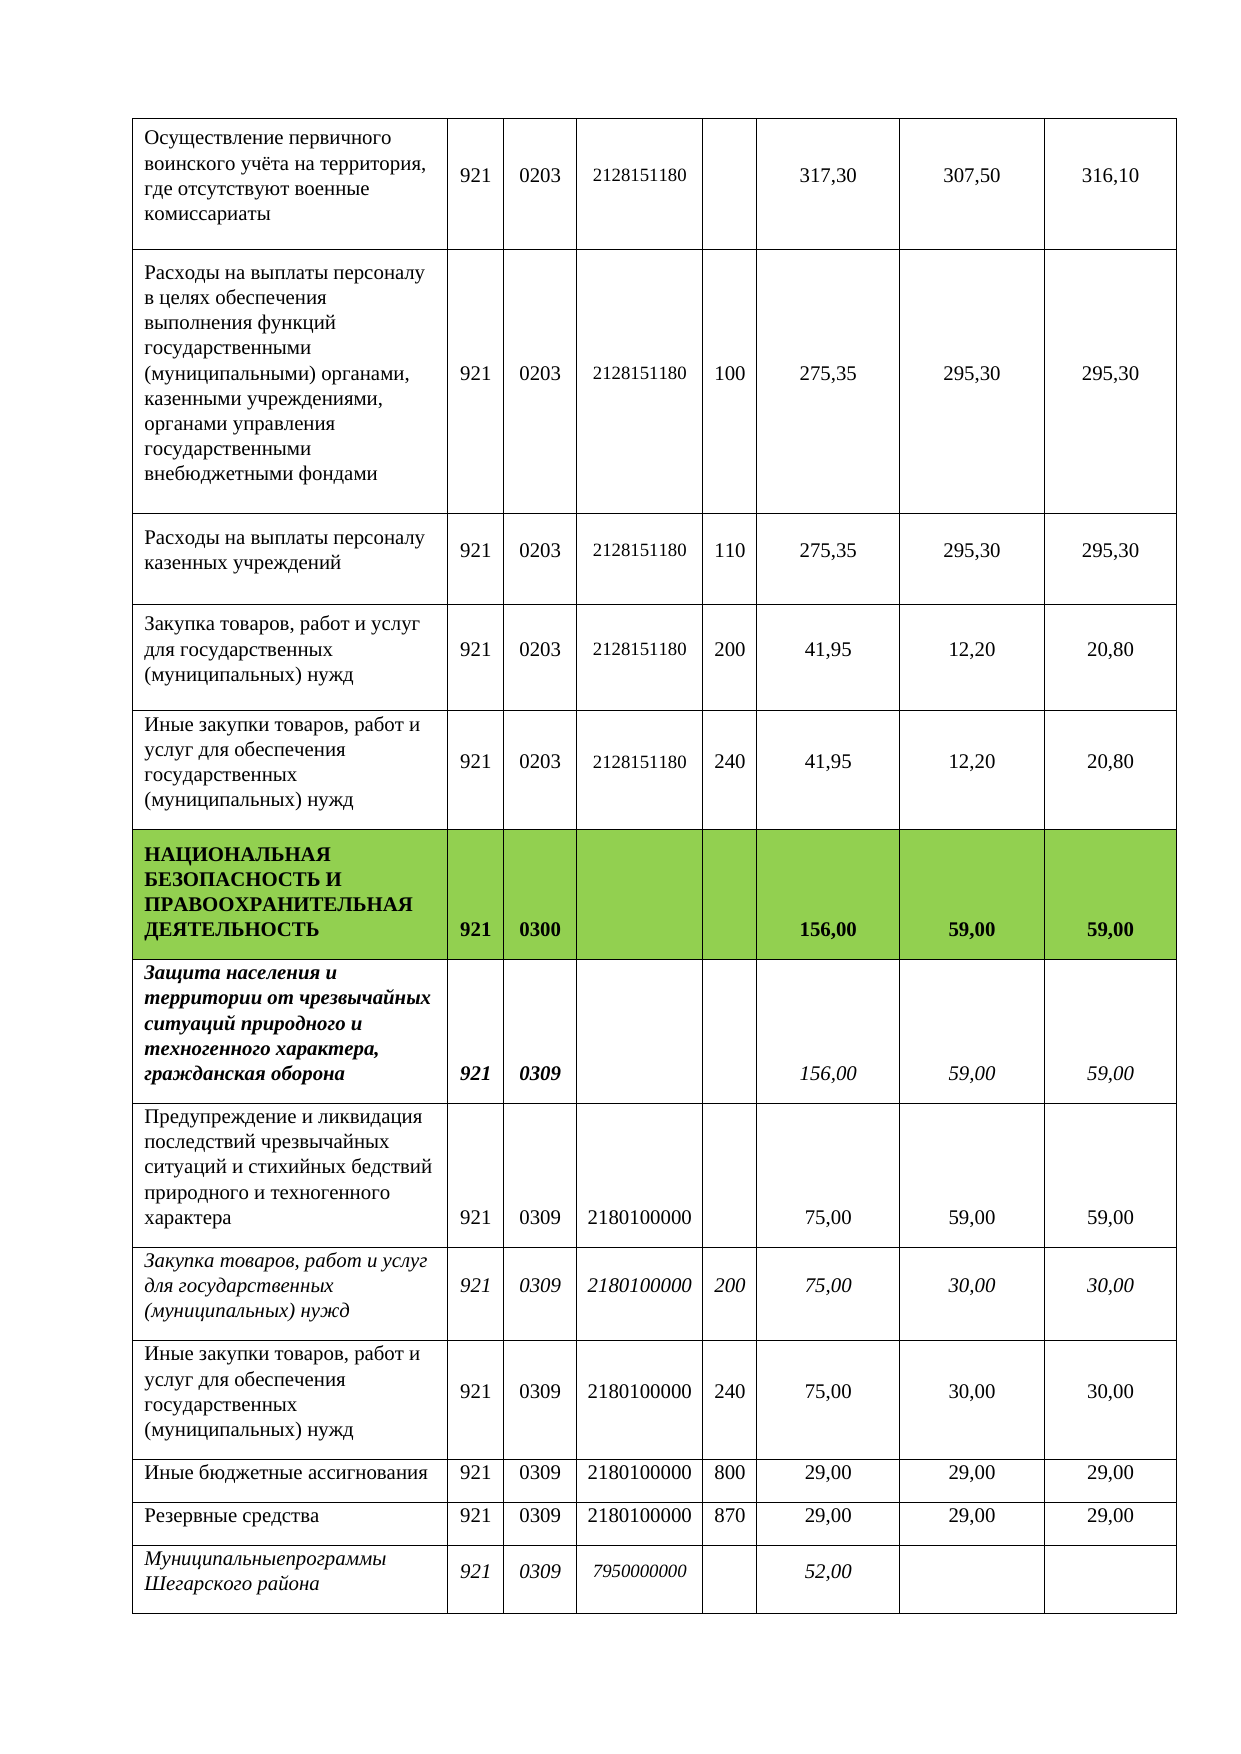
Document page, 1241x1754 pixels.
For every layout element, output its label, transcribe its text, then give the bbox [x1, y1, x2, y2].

table_cell Расходы на выплаты персоналу казенных учреждений [133, 514, 447, 603]
table_cell 2128151180 [577, 250, 702, 513]
table_cell 2180100000 [577, 1503, 702, 1545]
table_cell 2128151180 [577, 605, 702, 710]
table_cell 921 [448, 1248, 503, 1340]
table_cell 0309 [504, 960, 576, 1103]
table_cell 0309 [504, 1546, 576, 1613]
table_cell 800 [703, 1460, 756, 1502]
table_cell 30,00 [1045, 1341, 1176, 1459]
table_cell 2180100000 [577, 1341, 702, 1459]
table_cell 75,00 [757, 1248, 899, 1340]
table_cell [703, 1104, 756, 1247]
table_cell Иные закупки товаров, работ и услуг для обеспечения государственных (муниципальных) нужд [133, 1341, 447, 1459]
table_cell Предупреждение и ликвидация последствий чрезвычайных ситуаций и стихийных бедствий природного и техногенного характера [133, 1104, 447, 1247]
table_cell Расходы на выплаты персоналу в целях обеспечения выполнения функций государственными (муниципальными) органами, казенными учреждениями, органами управления государственными внебюджетными фондами [133, 250, 447, 513]
table_cell 295,30 [900, 250, 1044, 513]
table_cell 275,35 [757, 514, 899, 603]
table_cell 921 [448, 830, 503, 959]
table_cell Иные бюджетные ассигнования [133, 1460, 447, 1502]
table_cell 2128151180 [577, 711, 702, 829]
table_cell [703, 960, 756, 1103]
table_cell 59,00 [900, 960, 1044, 1103]
table_cell [703, 119, 756, 249]
table_cell 921 [448, 1503, 503, 1545]
table_cell 0203 [504, 514, 576, 603]
table_cell 0309 [504, 1503, 576, 1545]
table_cell Закупка товаров, работ и услуг для государственных (муниципальных) нужд [133, 1248, 447, 1340]
table_cell 200 [703, 605, 756, 710]
table_cell 156,00 [757, 830, 899, 959]
table_cell [577, 830, 702, 959]
table_cell 2128151180 [577, 514, 702, 603]
table_cell 75,00 [757, 1104, 899, 1247]
table_cell 317,30 [757, 119, 899, 249]
table_cell 110 [703, 514, 756, 603]
table_cell 100 [703, 250, 756, 513]
table_cell 0309 [504, 1460, 576, 1502]
table_cell 2128151180 [577, 119, 702, 249]
table_cell 59,00 [1045, 830, 1176, 959]
table_cell 921 [448, 605, 503, 710]
table_cell 921 [448, 960, 503, 1103]
table_cell 12,20 [900, 711, 1044, 829]
table_cell 41,95 [757, 711, 899, 829]
table_cell 240 [703, 1341, 756, 1459]
table_cell Осуществление первичного воинского учёта на территория, где отсутствуют военные комиссариаты [133, 119, 447, 249]
table_cell 29,00 [1045, 1503, 1176, 1545]
table_cell 240 [703, 711, 756, 829]
table_cell [703, 1546, 756, 1613]
table_cell 0309 [504, 1341, 576, 1459]
table_cell Муниципальныепрограммы Шегарского района [133, 1546, 447, 1613]
table_cell 200 [703, 1248, 756, 1340]
table_cell 0203 [504, 711, 576, 829]
table_cell 59,00 [1045, 960, 1176, 1103]
table_cell 59,00 [900, 830, 1044, 959]
table_cell 307,50 [900, 119, 1044, 249]
table_cell 29,00 [900, 1503, 1044, 1545]
table_cell 59,00 [900, 1104, 1044, 1247]
table_cell 0203 [504, 119, 576, 249]
table_cell 2180100000 [577, 1460, 702, 1502]
table_cell 0203 [504, 250, 576, 513]
table_cell 921 [448, 250, 503, 513]
table_cell 30,00 [900, 1341, 1044, 1459]
table_cell 0203 [504, 605, 576, 710]
table_cell 29,00 [1045, 1460, 1176, 1502]
table_cell Иные закупки товаров, работ и услуг для обеспечения государственных (муниципальных) нужд [133, 711, 447, 829]
table_cell 30,00 [900, 1248, 1044, 1340]
table_cell 29,00 [757, 1460, 899, 1502]
table_cell 12,20 [900, 605, 1044, 710]
table_cell Закупка товаров, работ и услуг для государственных (муниципальных) нужд [133, 605, 447, 710]
table_cell 921 [448, 514, 503, 603]
table_cell 0309 [504, 1248, 576, 1340]
table_cell 295,30 [1045, 250, 1176, 513]
table_cell [703, 830, 756, 959]
table_cell 52,00 [757, 1546, 899, 1613]
table_cell 295,30 [1045, 514, 1176, 603]
table_cell 20,80 [1045, 605, 1176, 710]
table_cell 0300 [504, 830, 576, 959]
table_cell 0309 [504, 1104, 576, 1247]
table_cell 870 [703, 1503, 756, 1545]
table_cell 20,80 [1045, 711, 1176, 829]
table_cell 921 [448, 1341, 503, 1459]
table_cell 921 [448, 1546, 503, 1613]
table_cell [900, 1546, 1044, 1613]
table_cell 7950000000 [577, 1546, 702, 1613]
table_cell [1045, 1546, 1176, 1613]
table_cell 295,30 [900, 514, 1044, 603]
table_cell Защита населения и территории от чрезвычайных ситуаций природного и техногенного характера, гражданская оборона [133, 960, 447, 1103]
table_cell НАЦИОНАЛЬНАЯ БЕЗОПАСНОСТЬ И ПРАВООХРАНИТЕЛЬНАЯ ДЕЯТЕЛЬНОСТЬ [133, 830, 447, 959]
table_cell 75,00 [757, 1341, 899, 1459]
table_cell 41,95 [757, 605, 899, 710]
table_cell 921 [448, 1104, 503, 1247]
table_cell 59,00 [1045, 1104, 1176, 1247]
table_cell Резервные средства [133, 1503, 447, 1545]
table_cell 316,10 [1045, 119, 1176, 249]
table_cell 275,35 [757, 250, 899, 513]
table_cell 2180100000 [577, 1248, 702, 1340]
table_cell 921 [448, 119, 503, 249]
table_cell 30,00 [1045, 1248, 1176, 1340]
table_cell 29,00 [757, 1503, 899, 1545]
table_cell 29,00 [900, 1460, 1044, 1502]
table_cell 921 [448, 711, 503, 829]
table_cell [577, 960, 702, 1103]
table_cell 921 [448, 1460, 503, 1502]
table_cell 156,00 [757, 960, 899, 1103]
table_cell 2180100000 [577, 1104, 702, 1247]
